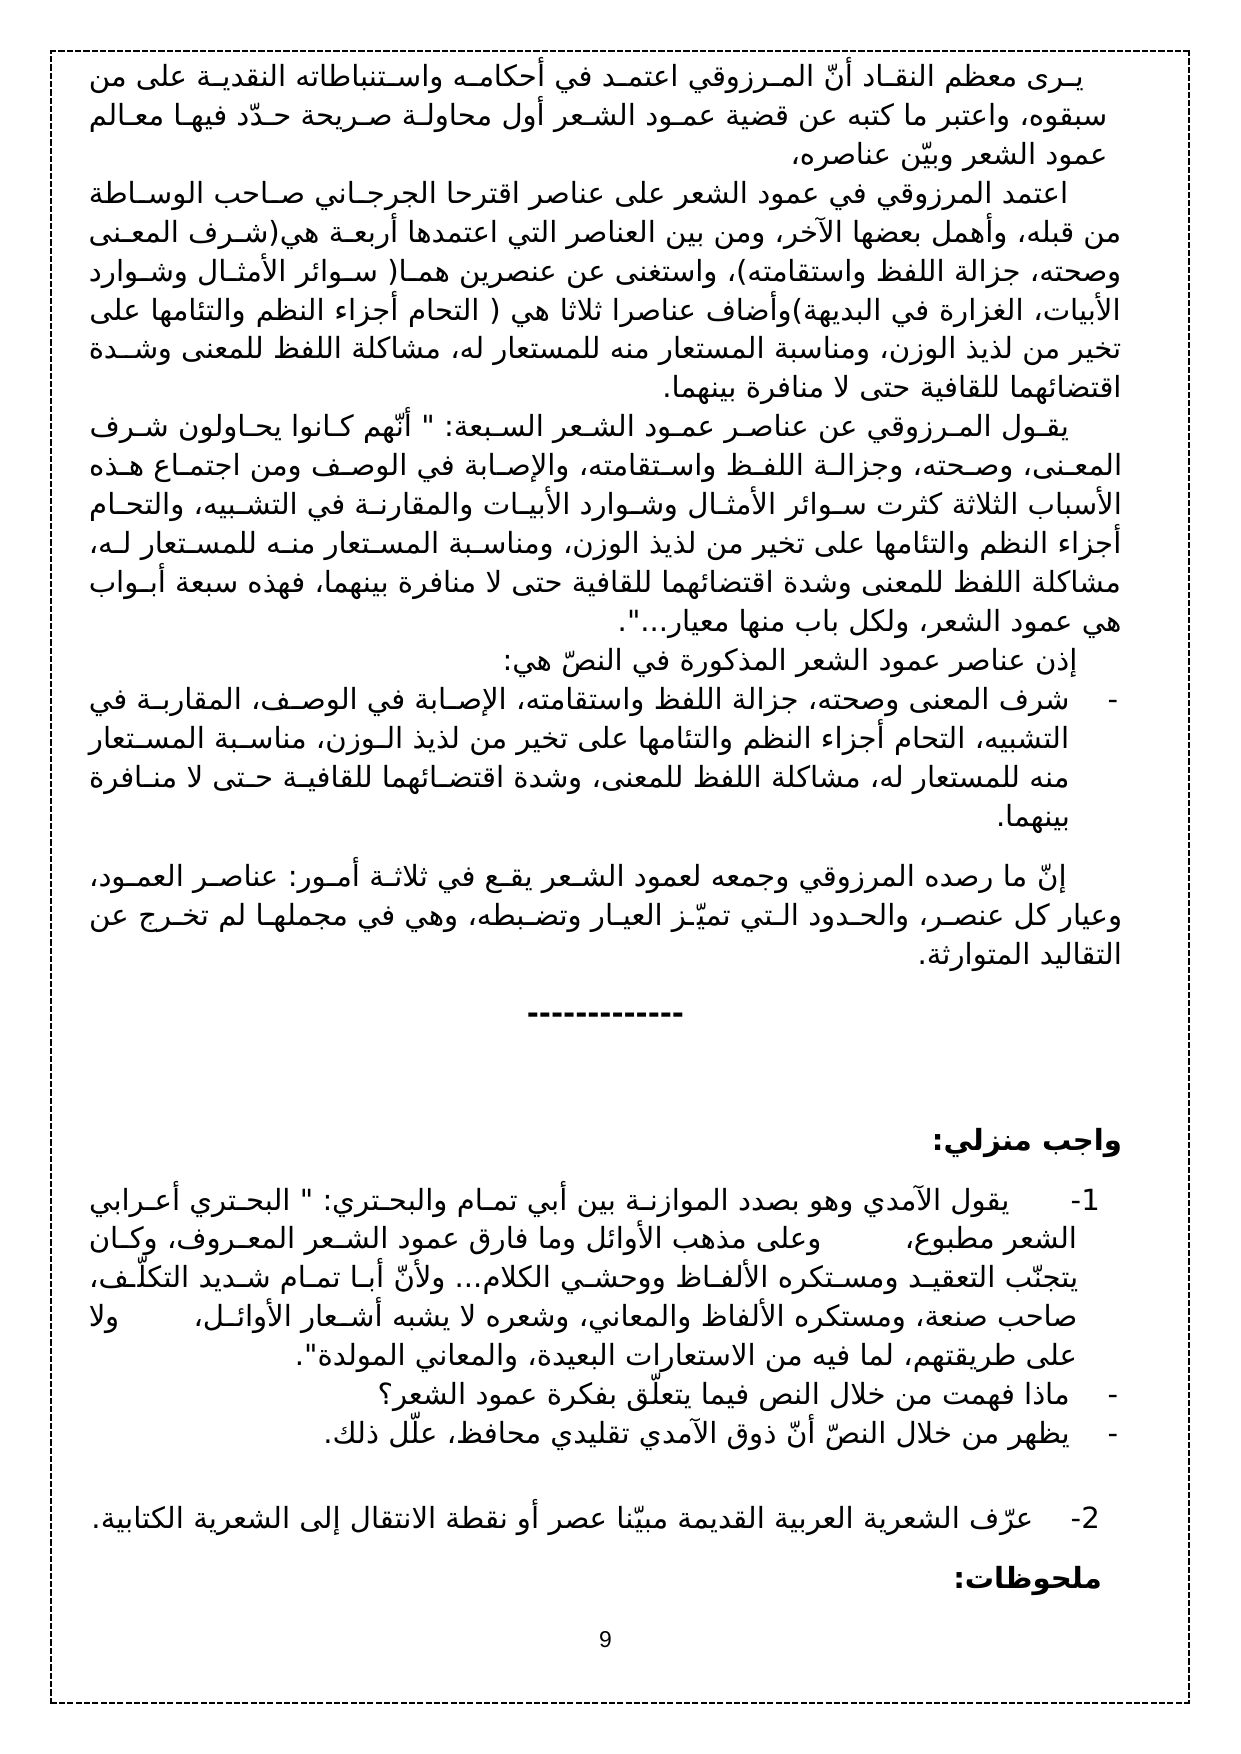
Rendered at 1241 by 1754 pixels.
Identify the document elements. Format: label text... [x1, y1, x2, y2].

list اعتمد المرزوقي في عمود الشعر على عناصر اقترحا الجرجاني صاحب الوساطة من قبله، وأهمل بعضها الآخر، ومن بين العناصر التي اعتمدها أربعة هي(شرف المعنى وصحته، جزالة اللفظ واستقامته)، واستغنى عن عنصرين هما( سوائر الأمثال وشوارد الأبيات، الغزارة في البديهة)وأضاف عناصرا ثلاثا هي ( التحام أجزاء النظم والتئامها على تخير من لذيذ الوزن، ومناسبة المستعار منه للمستعار له، مشاكلة اللفظ للمعنى وشدة اقتضائهما للقافية حتى لا منافرة بينهما. [89, 176, 1122, 405]
list يظهر من خلال النصّ أنّ ذوق الآمدي تقليدي محافظ، علّل ذلك. [89, 1417, 1107, 1451]
list ماذا فهمت من خلال النص فيما يتعلّق بفكرة عمود الشعر؟ [89, 1378, 1107, 1412]
list شرف المعنى وصحته، جزالة اللفظ واستقامته، الإصابة في الوصف، المقاربة في التشبيه، التحام أجزاء النظم والتئامها على تخير من لذيذ الوزن، مناسبة المستعار منه للمستعار له، مشاكلة اللفظ للمعنى، وشدة اقتضائهما للقافية حتى لا منافرة بينهما. [89, 682, 1107, 833]
text واجب منزلي: [89, 1123, 1122, 1157]
text ------------- [89, 997, 1122, 1031]
list عرّف الشعرية العربية القديمة مبيّنا عصر أو نقطة الانتقال إلى الشعرية الكتابية. [89, 1501, 1071, 1535]
text إنّ ما رصده المرزوقي وجمعه لعمود الشعر يقع في ثلاثة أمور: عناصر العمود، وعيار كل عنصر، والحدود التي تميّز العيار وتضبطه، وهي في مجملها لم تخرج عن التقاليد المتوارثة. [89, 859, 1122, 971]
text ملحوظات: [89, 1561, 1122, 1595]
list إذن عناصر عمود الشعر المذكورة في النصّ هي: [89, 643, 1122, 677]
list يقول الآمدي وهو بصدد الموازنة بين أبي تمام والبحتري: " البحتري أعرابي الشعر مطبوع، وعلى مذهب الأوائل وما فارق عمود الشعر المعروف، وكان يتجنّب التعقيد ومستكره الألفاظ ووحشي الكلام... ولأنّ أبا تمام شديد التكلّف، صاحب صنعة، ومستكره الألفاظ والمعاني، وشعره لا يشبه أشعار الأوائل، ولا على طريقتهم، لما فيه من الاستعارات البعيدة، والمعاني المولدة". [89, 1183, 1078, 1373]
list يقول المرزوقي عن عناصر عمود الشعر السبعة: " أنّهم كانوا يحاولون شرف المعنى، وصحته، وجزالة اللفظ واستقامته، والإصابة في الوصف ومن اجتماع هذه الأسباب الثلاثة كثرت سوائر الأمثال وشوارد الأبيات والمقارنة في التشبيه، والتحام أجزاء النظم والتئامها على تخير من لذيذ الوزن، ومناسبة المستعار منه للمستعار له، مشاكلة اللفظ للمعنى وشدة اقتضائهما للقافية حتى لا منافرة بينهما، فهذه سبعة أبواب هي عمود الشعر، ولكل باب منها معيار...". [89, 410, 1122, 638]
list يرى معظم النقاد أنّ المرزوقي اعتمد في أحكامه واستنباطاته النقدية على من سبقوه، واعتبر ما كتبه عن قضية عمود الشعر أول محاولة صريحة حدّد فيها معالم عمود الشعر وبيّن عناصره، [89, 59, 1107, 171]
